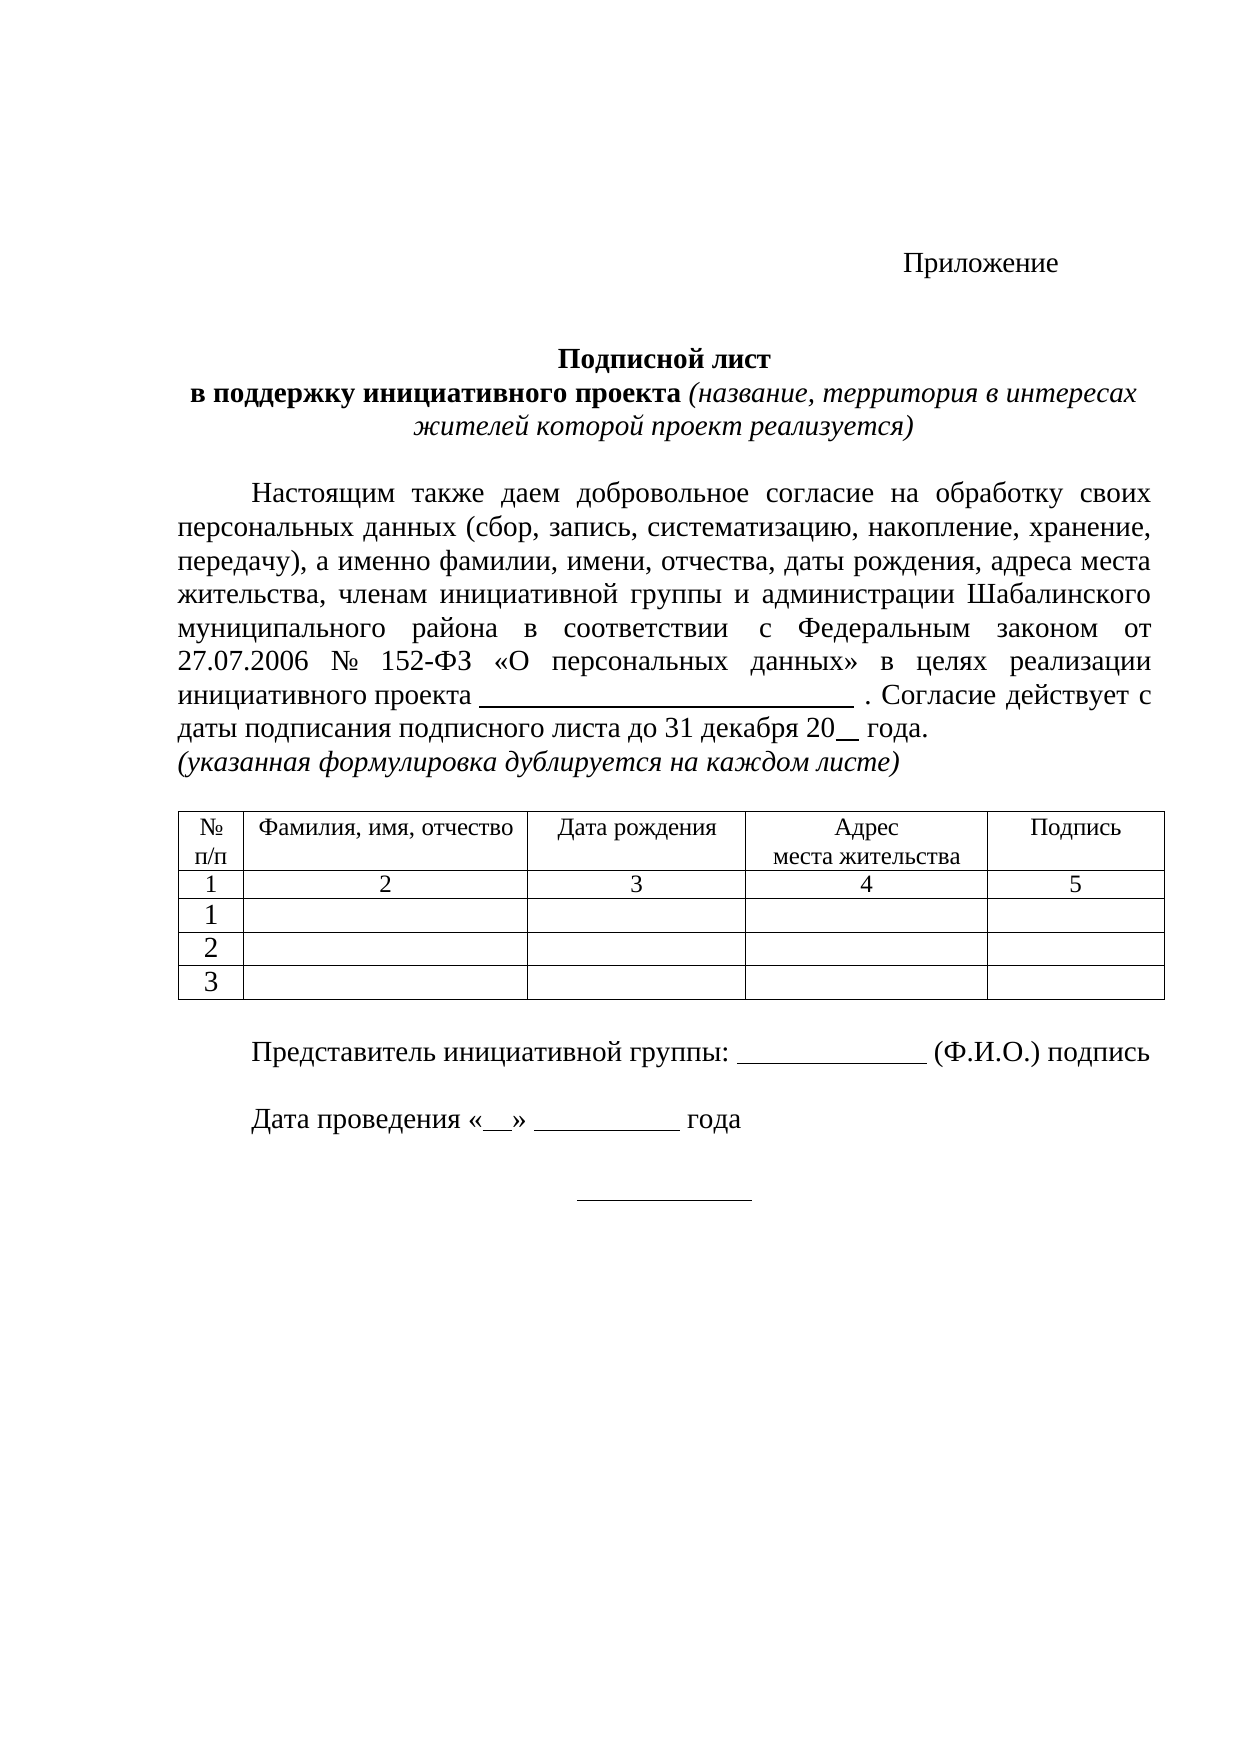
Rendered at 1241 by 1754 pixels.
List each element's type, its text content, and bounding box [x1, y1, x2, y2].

subtitle Подписной лист [187, 341, 1142, 375]
table_cell 2 [244, 871, 527, 898]
table_cell [746, 933, 987, 965]
table_cell 1 [179, 899, 243, 932]
table_cell 3 [179, 966, 243, 999]
text Приложение [162, 245, 1059, 279]
table_cell 3 [528, 871, 745, 898]
table_cell [988, 899, 1164, 932]
text (указанная формулировка дублируется на каждом листе) [177, 744, 1167, 777]
table_cell [746, 966, 987, 999]
table_header Адрес места жительства [746, 812, 987, 869]
table_cell 4 [746, 871, 987, 898]
table_header № п/п [179, 812, 243, 869]
text Настоящим также даем добровольное согласие на обработку своих персональных данных (сбор, запись, систематизацию, накопление, хранение, передачу), а именно фамилии, имени, отчества, даты рождения, адреса места жительства, членам инициативной группы и администрации Шабалинского муниципального района в соответствии с Федеральным законом от 27.07.2006 № 152-ФЗ «О персональных данных» в целях реализации инициативного проекта . Согласие действует с даты подписания подписного листа до 31 декабря 20 года. [177, 476, 1152, 744]
table_cell [528, 966, 745, 999]
table_cell 2 [179, 933, 243, 965]
table_cell [988, 966, 1164, 999]
table_cell [244, 899, 527, 932]
table_cell [528, 899, 745, 932]
table_header Дата рождения [528, 812, 745, 869]
table_cell [988, 933, 1164, 965]
table_cell [244, 933, 527, 965]
table_header Подпись [988, 812, 1164, 869]
text Представитель инициативной группы: (Ф.И.О.) подпись Дата проведения « » года [251, 1034, 1151, 1134]
table_cell 1 [179, 871, 243, 898]
text в поддержку инициативного проекта (название, территория в интересах жителей которой проект реализуется) [187, 375, 1142, 442]
table_cell [528, 933, 745, 965]
table_cell [244, 966, 527, 999]
table_cell [746, 899, 987, 932]
table_cell 5 [988, 871, 1164, 898]
table_header Фамилия, имя, отчество [244, 812, 527, 869]
